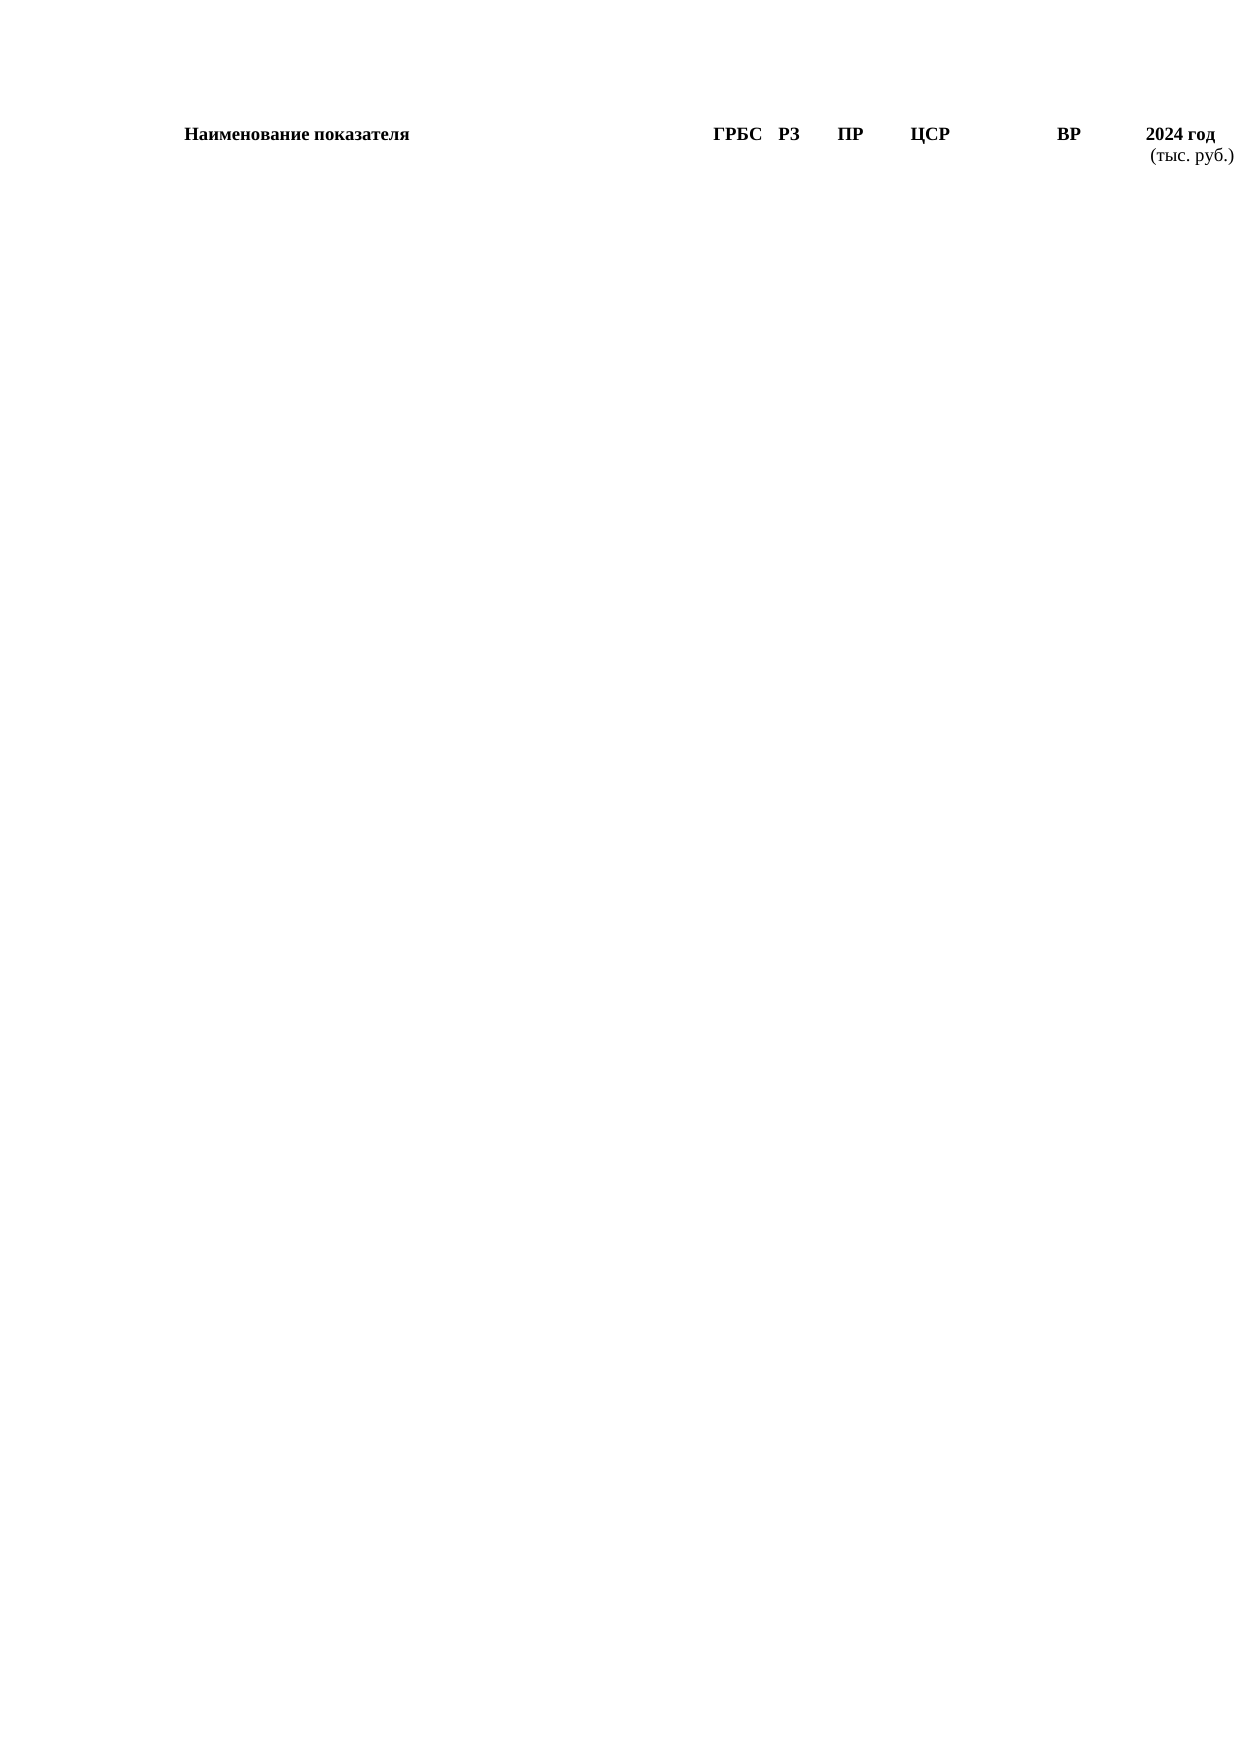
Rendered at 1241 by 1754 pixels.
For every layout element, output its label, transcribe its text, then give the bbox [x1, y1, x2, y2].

table_header РЗ [773, 120, 830, 169]
table_header 2024 год (тыс. руб.) [1140, 120, 1239, 169]
table_header ГРБС [708, 120, 771, 169]
table_header ЦСР [905, 120, 1050, 169]
table_header ВР [1051, 120, 1139, 169]
table_header ПР [832, 120, 903, 169]
table_header Наименование показателя [179, 120, 706, 169]
